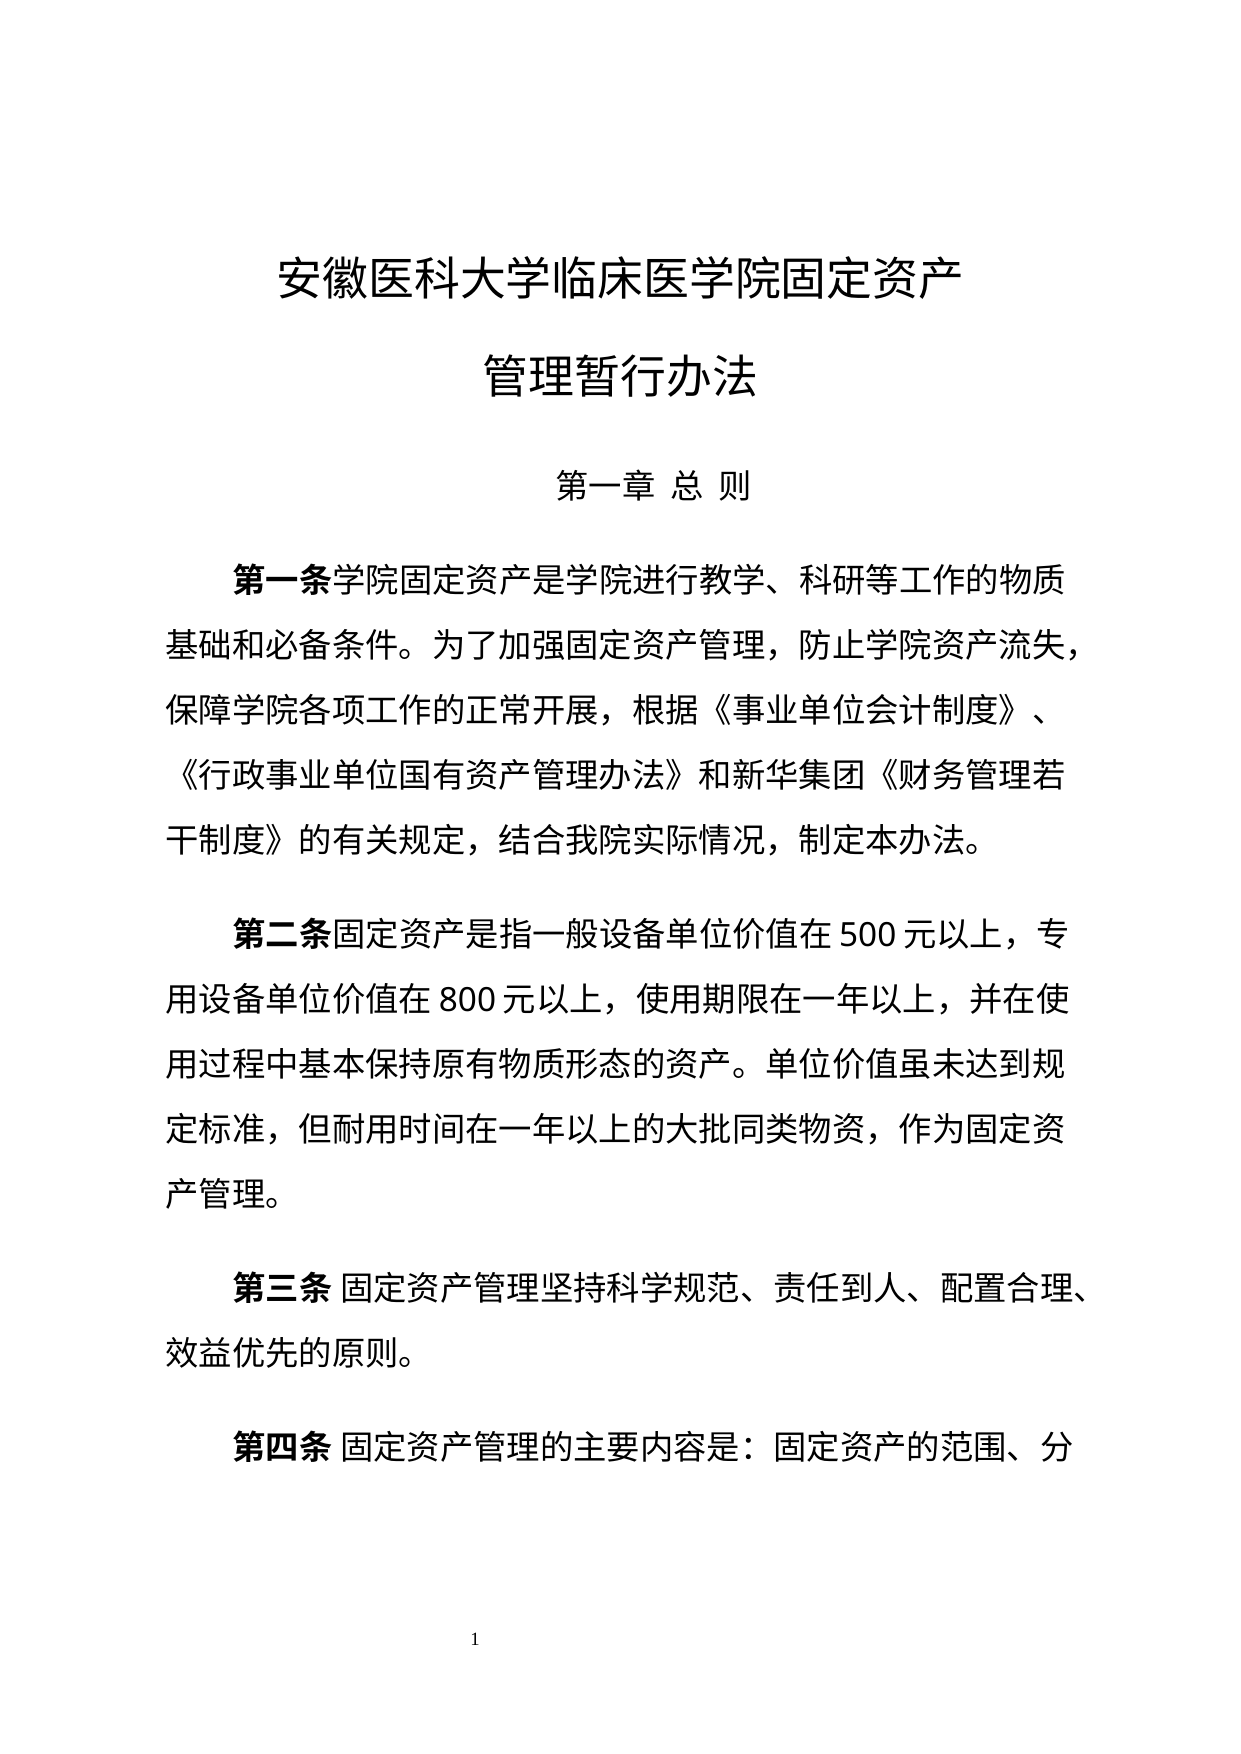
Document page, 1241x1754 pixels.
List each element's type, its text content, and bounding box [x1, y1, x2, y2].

text 第一章 总 则 [165, 451, 1075, 516]
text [165, 1413, 1075, 1478]
text 管理暂行办法 [165, 324, 1075, 422]
text 第二条固定资产是指一般设备单位价值在500元以上，专用设备单位价值在800元以上，使用期限在一年以上，并在使用过程中基本保持原有物质形态的资产。单位价值虽未达到规定标准，但耐用时间在一年以上的大批同类物资，作为固定资产管理。 [165, 899, 1075, 1224]
text 第一条学院固定资产是学院进行教学、科研等工作的物质基础和必备条件。为了加强固定资产管理，防止学院资产流失，保障学院各项工作的正常开展，根据《事业单位会计制度》、《行政事业单位国有资产管理办法》和新华集团《财务管理若干制度》的有关规定，结合我院实际情况，制定本办法。 [165, 545, 1075, 870]
text 第三条 固定资产管理坚持科学规范、责任到人、配置合理、效益优先的原则。 [165, 1254, 1075, 1384]
text 安徽医科大学临床医学院固定资产 [165, 227, 1075, 324]
